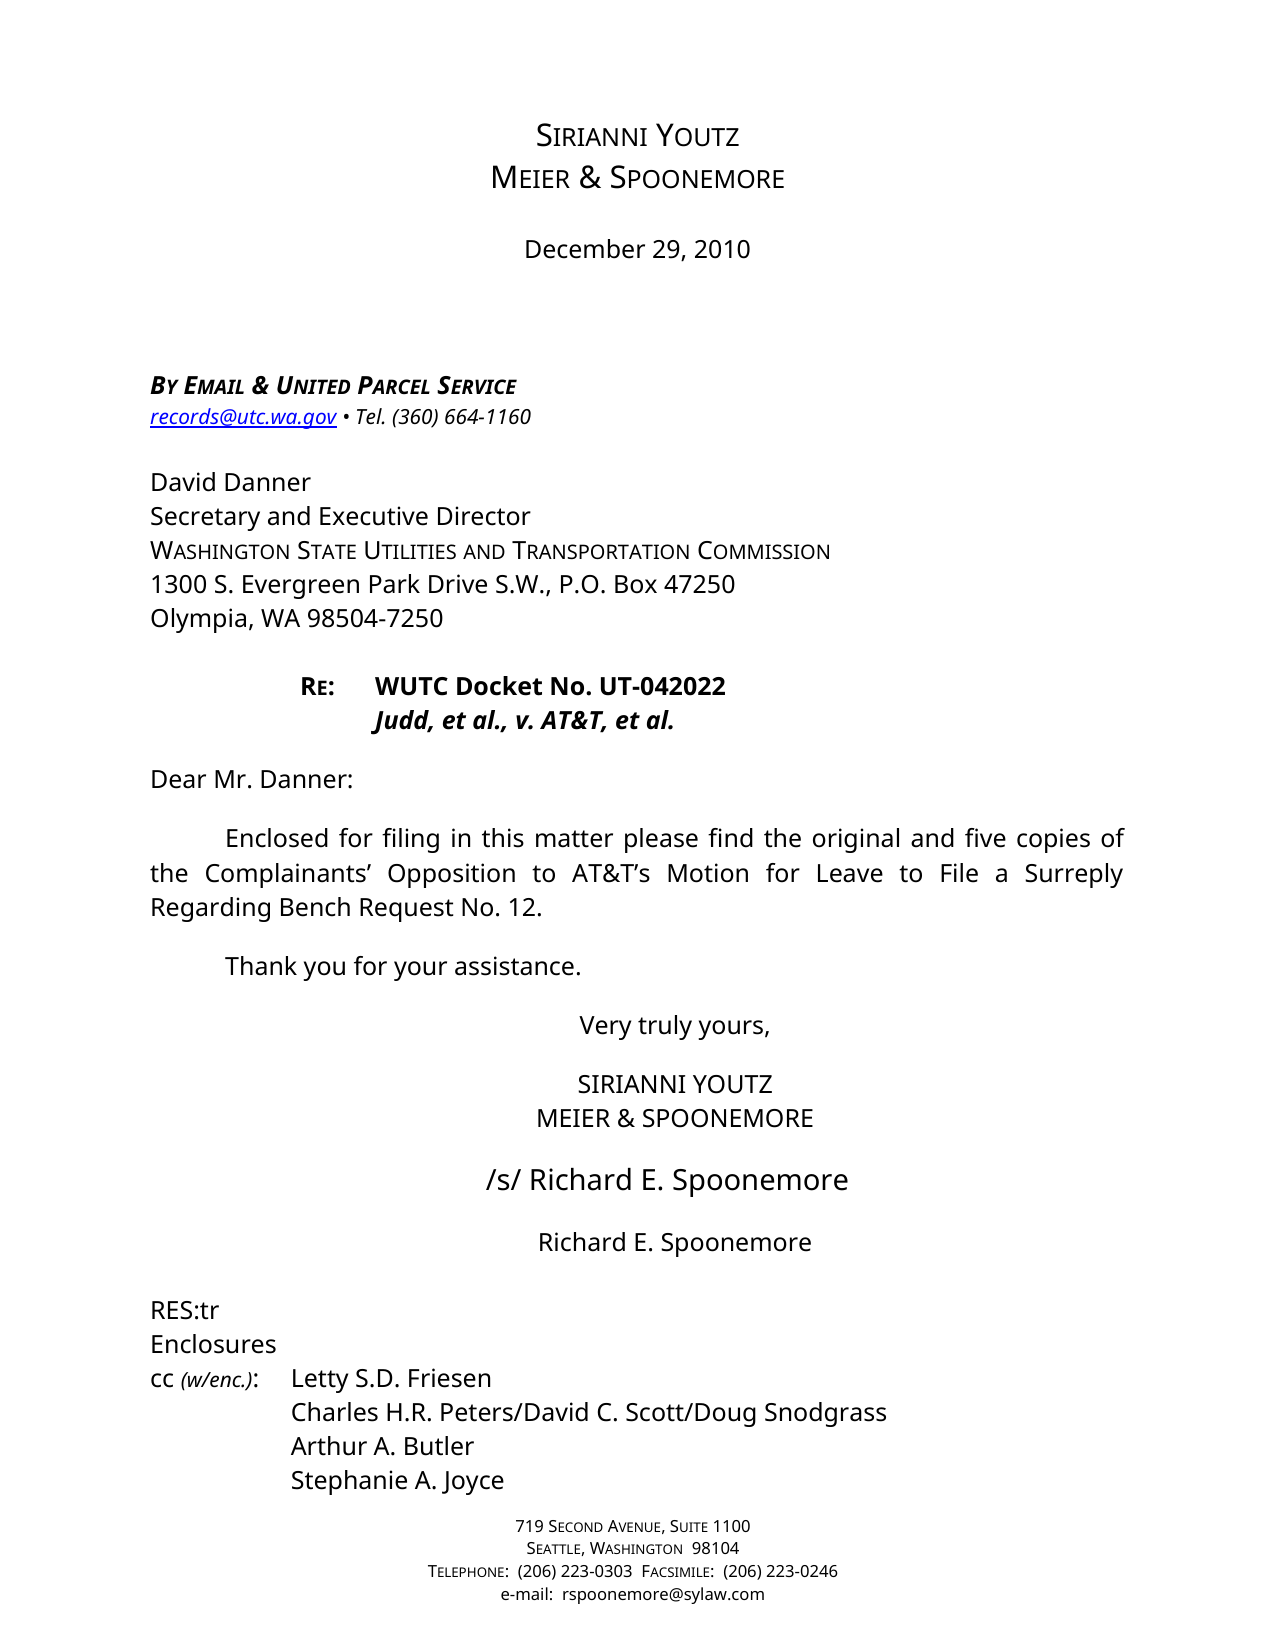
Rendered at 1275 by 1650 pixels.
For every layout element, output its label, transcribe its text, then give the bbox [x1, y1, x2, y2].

text Arthur A. Butler [291, 1429, 1125, 1463]
text David Danner [150, 464, 1125, 499]
text SIRIANNI YOUTZ [150, 1066, 1125, 1101]
text Re: WUTC Docket No. UT-042022 Judd, et al., v. AT&T, et al. [300, 669, 1125, 737]
text records@utc.wa.gov • Tel. [150, 402, 1125, 431]
text RES:tr [150, 1292, 1125, 1326]
text Secretary and Executive Director [150, 499, 1125, 533]
text By Email & United Parcel Service [150, 368, 1125, 402]
text Dear Mr. Danner: [150, 762, 1125, 796]
text December 29, 2010 [150, 232, 1125, 266]
text Stephanie A. Joyce [291, 1463, 1125, 1497]
text 1300 S. Evergreen Park Drive S.W., P.O. Box 47250 [150, 567, 1125, 601]
text Very truly yours, [150, 1007, 1125, 1041]
text Enclosed for filing in this matter please find the original and five copies of the Complainants’ Opposition to AT&T’s Motion for Leave to File a Surreply Regarding Bench Request No. 12. [150, 821, 1125, 923]
text Richard E. Spoonemore [150, 1224, 1125, 1258]
text MEIER & SPOONEMORE [150, 1101, 1125, 1134]
text /s/ Richard E. Spoonemore [150, 1159, 1125, 1199]
text State Utilities Transportation Commission [150, 533, 1125, 567]
text Enclosures [150, 1326, 1125, 1361]
text cc (w/enc.): Letty S.D. Friesen [150, 1361, 1125, 1394]
text Charles H.R. Peters/David C. Scott/Doug Snodgrass [291, 1394, 1125, 1429]
text Thank you for your assistance. [150, 948, 1125, 982]
